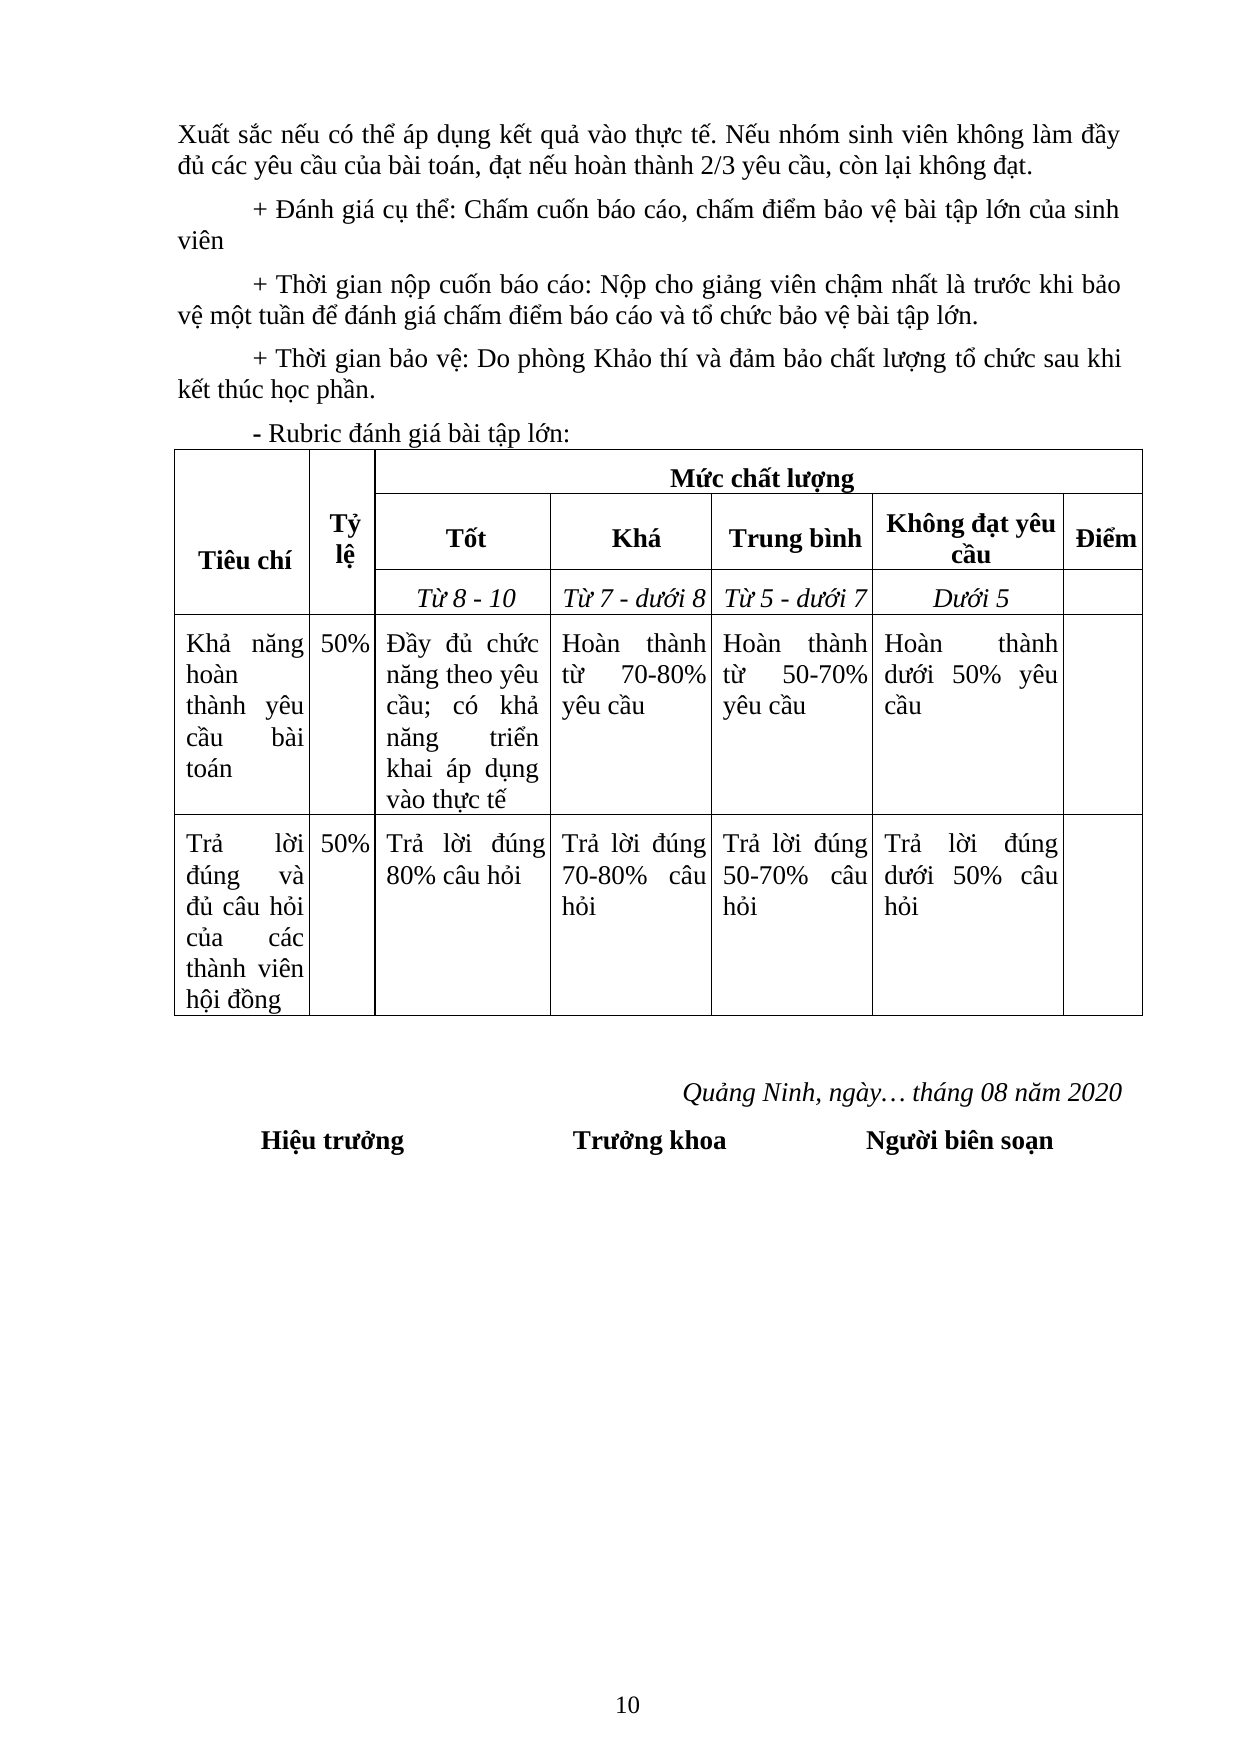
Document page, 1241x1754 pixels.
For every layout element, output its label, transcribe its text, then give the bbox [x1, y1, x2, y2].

text + Đánh giá cụ thể: Chấm cuốn báo cáo, chấm điểm bảo vệ bài tập lớn của sinh viên [177, 193, 1122, 255]
table_header Trưởng khoa [502, 1112, 797, 1305]
table_cell Trả lời đúng 70-80% câu hỏi [551, 815, 711, 1014]
table_header Người biên soạn [797, 1112, 1122, 1305]
table_cell Điểm [1064, 494, 1142, 569]
table_cell Từ 8 - 10 [376, 570, 550, 614]
table_cell Trả lời đúng và đủ câu hỏi của các thành viên hội đồng [175, 815, 309, 1014]
table_header Tiêu chí [175, 450, 309, 614]
table_cell Trung bình [712, 494, 872, 569]
table_cell [1064, 815, 1142, 1014]
text - Rubric đánh giá bài tập lớn: [177, 417, 1122, 448]
table_cell Trả lời đúng dưới 50% câu hỏi [873, 815, 1063, 1014]
table_cell Hoàn thành từ 50-70% yêu cầu [712, 615, 872, 814]
table_cell Từ 7 - dưới 8 [551, 570, 711, 614]
table_cell Khá [551, 494, 711, 569]
text + Thời gian bảo vệ: Do phòng Khảo thí và đảm bảo chất lượng tổ chức sau khi kết thúc học phần. [177, 342, 1122, 405]
table_header Tỷ lệ [310, 450, 374, 614]
table_cell Dưới 5 [873, 570, 1063, 614]
text Quảng Ninh, ngày… tháng 08 năm 2020 [177, 1076, 1122, 1107]
table_header Mức chất lượng [376, 450, 1142, 493]
table_cell Từ 5 - dưới 7 [712, 570, 872, 614]
table_cell 50% [310, 615, 374, 814]
table_header Hiệu trưởng [163, 1112, 502, 1305]
table_cell Đầy đủ chức năng theo yêu cầu; có khả năng triển khai áp dụng vào thực tế [376, 615, 550, 814]
table_cell Trả lời đúng 80% câu hỏi [376, 815, 550, 1014]
table_cell Không đạt yêu cầu [873, 494, 1063, 569]
table_cell 50% [310, 815, 374, 1014]
table_cell [1064, 615, 1142, 814]
table_cell Hoàn thành từ 70-80% yêu cầu [551, 615, 711, 814]
table_cell [1064, 570, 1142, 614]
table_cell Tốt [376, 494, 550, 569]
text + Thời gian nộp cuốn báo cáo: Nộp cho giảng viên chậm nhất là trước khi bảo vệ một tuần để đánh giá chấm điểm báo cáo và tổ chức bảo vệ bài tập lớn. [177, 268, 1122, 330]
table_cell Hoàn thành dưới 50% yêu cầu [873, 615, 1063, 814]
table_cell Trả lời đúng 50-70% câu hỏi [712, 815, 872, 1014]
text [177, 118, 1122, 180]
table_cell Khả năng hoàn thành yêu cầu bài toán [175, 615, 309, 814]
